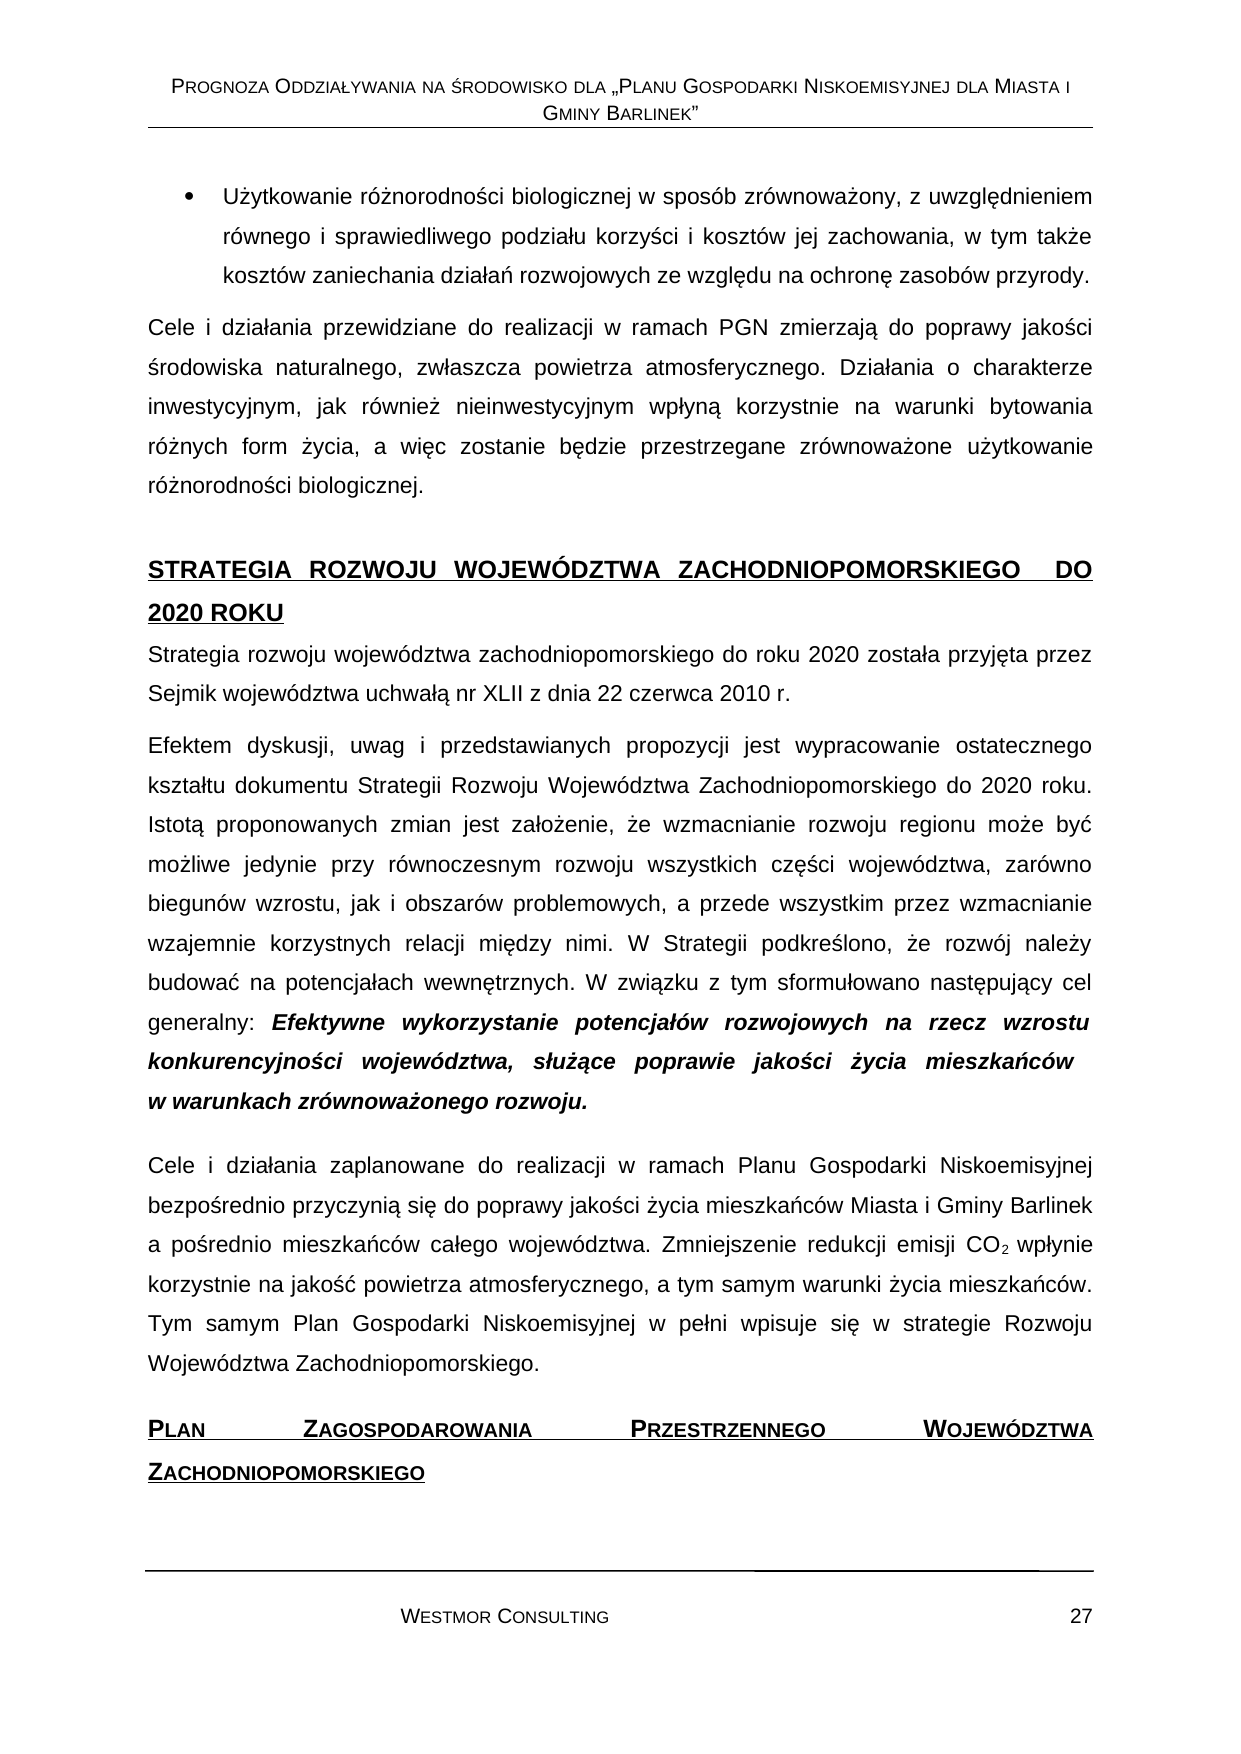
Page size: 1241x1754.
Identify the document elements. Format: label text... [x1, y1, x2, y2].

text STRATEGIA ROZWOJU WOJEWÓDZTWA ZACHODNIOPOMORSKIEGO DO 2020 ROKU [148, 581, 1093, 627]
text Plan Zagospodarowania Przestrzennego Województwa Zachodniopomorskiego [148, 1414, 1093, 1439]
text Cele i działania zaplanowane do realizacji w ramach Planu Gospodarki Niskoemisyjnej bezpośrednio przyczynią się do poprawy jakości życia mieszkańców Miasta i Gminy Barlinek a pośrednio mieszkańców całego województwa. Zmniejszenie redukcji emisji CO2 wpłynie korzystnie na jakość powietrza atmosferycznego, a tym samym warunki życia mieszkańców. Tym samym Plan Gospodarki Niskoemisyjnej w pełni wpisuje się w strategie Rozwoju Województwa Zachodniopomorskiego. [148, 1152, 1093, 1376]
text STRATEGIA ROZWOJU WOJEWÓDZTWA ZACHODNIOPOMORSKIEGO DO 2020 ROKU [148, 555, 1093, 580]
list Użytkowanie różnorodności biologicznej w sposób zrównoważony, z uwzględnieniem równego i sprawiedliwego podziału korzyści i kosztów jej zachowania, w tym także kosztów zaniechania działań rozwojowych ze względu na ochronę zasobów przyrody. [185, 183, 1093, 288]
text Cele i działania przewidziane do realizacji w ramach PGN zmierzają do poprawy jakości środowiska naturalnego, zwłaszcza powietrza atmosferycznego. Działania o charakterze inwestycyjnym, jak również nieinwestycyjnym wpłyną korzystnie na warunki bytowania różnych form życia, a więc zostanie będzie przestrzegane zrównoważone użytkowanie różnorodności biologicznej. [148, 314, 1093, 498]
text Efektem dyskusji, uwag i przedstawianych propozycji jest wypracowanie ostatecznego kształtu dokumentu Strategii Rozwoju Województwa Zachodniopomorskiego do 2020 roku. Istotą proponowanych zmian jest założenie, że wzmacnianie rozwoju regionu może być możliwe jedynie przy równoczesnym rozwoju wszystkich części województwa, zarówno biegunów wzrostu, jak i obszarów problemowych, a przede wszystkim przez wzmacnianie wzajemnie korzystnych relacji między nimi. W Strategii podkreślono, że rozwój należy budować na potencjałach wewnętrznych. W związku z tym sformułowano następujący cel generalny: Efektywne wykorzystanie potencjałów rozwojowych na rzecz wzrostu konkurencyjności województwa, służące poprawie jakości życia mieszkańców w warunkach zrównoważonego rozwoju. [148, 732, 1093, 1114]
text Strategia rozwoju województwa zachodniopomorskiego do roku 2020 została przyjęta przez Sejmik województwa uchwałą nr XLII z dnia 22 czerwca 2010 r. [148, 641, 1093, 707]
text Plan Zagospodarowania Przestrzennego Województwa Zachodniopomorskiego [148, 1440, 1093, 1486]
